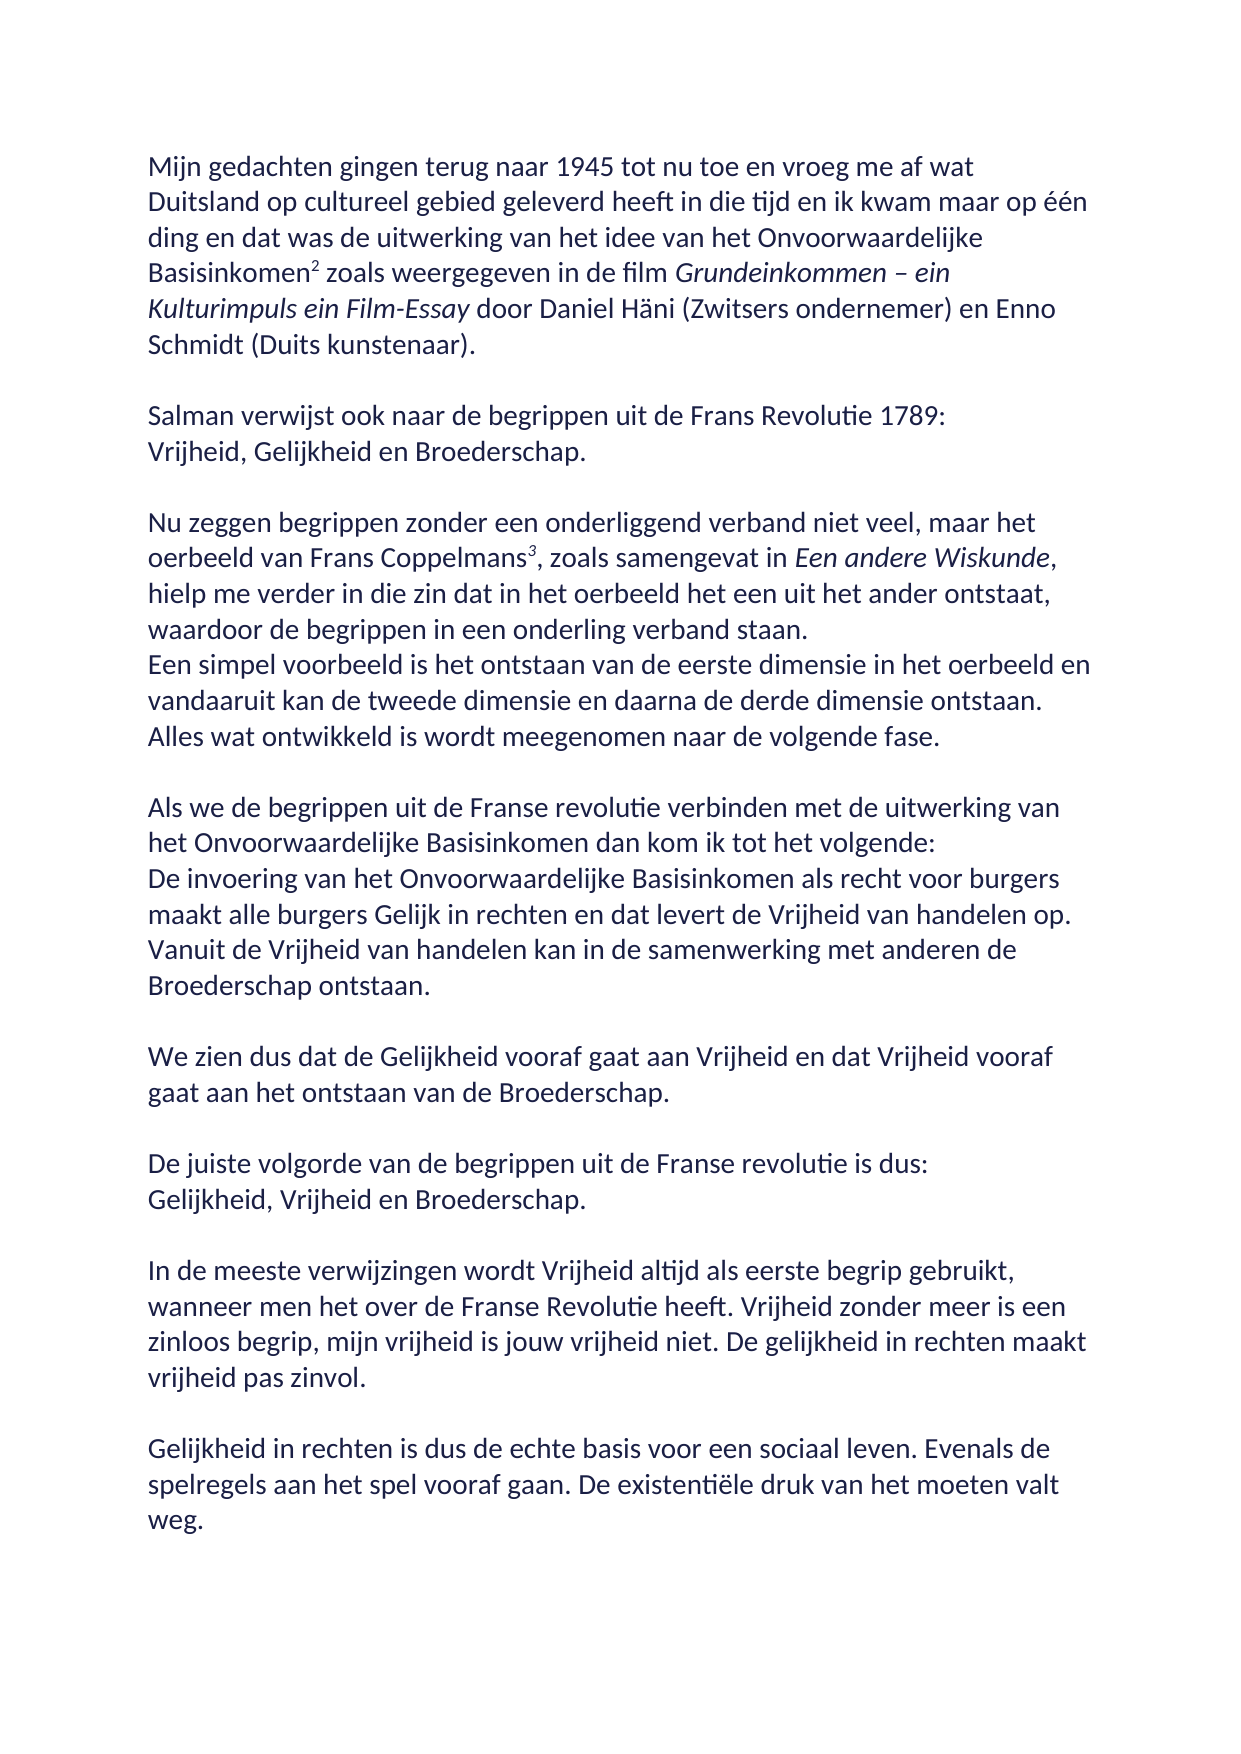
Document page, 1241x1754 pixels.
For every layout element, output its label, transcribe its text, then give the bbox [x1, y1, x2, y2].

text Gelijkheid, Vrijheid en Broederschap. [148, 1181, 1093, 1216]
text De juiste volgorde van de begrippen uit de Franse revolutie is dus: [148, 1145, 1093, 1181]
text Vrijheid, Gelijkheid en Broederschap. [148, 433, 1093, 468]
text Een simpel voorbeeld is het ontstaan van de eerste dimensie in het oerbeeld en vandaaruit kan de tweede dimensie en daarna de derde dimensie ontstaan. Alles wat ontwikkeld is wordt meegenomen naar de volgende fase. [148, 646, 1093, 753]
text Mijn gedachten gingen terug naar 1945 tot nu toe en vroeg me af wat Duitsland op cultureel gebied geleverd heeft in die tijd en ik kwam maar op één ding en dat was de uitwerking van het idee van het Onvoorwaardelijke Basisinkomen2 zoals weergegeven in de film Grundeinkommen – ein Kulturimpuls ein Film-Essay door Daniel Häni (Zwitsers ondernemer) en Enno Schmidt (Duits kunstenaar). [148, 148, 1093, 361]
text Nu zeggen begrippen zonder een onderliggend verband niet veel, maar het oerbeeld van Frans Coppelmans3, zoals samengevat in Een andere Wiskunde, hielp me verder in die zin dat in het oerbeeld het een uit het ander ontstaat, waardoor de begrippen in een onderling verband staan. [148, 504, 1093, 646]
text We zien dus dat de Gelijkheid vooraf gaat aan Vrijheid en dat Vrijheid vooraf gaat aan het ontstaan van de Broederschap. [148, 1038, 1093, 1109]
text Gelijkheid in rechten is dus de echte basis voor een sociaal leven. Evenals de spelregels aan het spel vooraf gaan. De existentiële druk van het moeten valt weg. [148, 1430, 1093, 1537]
text Als we de begrippen uit de Franse revolutie verbinden met de uitwerking van het Onvoorwaardelijke Basisinkomen dan kom ik tot het volgende: [148, 789, 1093, 860]
text De invoering van het Onvoorwaardelijke Basisinkomen als recht voor burgers maakt alle burgers Gelijk in rechten en dat levert de Vrijheid van handelen op. Vanuit de Vrijheid van handelen kan in de samenwerking met anderen de Broederschap ontstaan. [148, 860, 1093, 1003]
text Salman verwijst ook naar de begrippen uit de Frans Revolutie 1789: [148, 397, 1093, 433]
text In de meeste verwijzingen wordt Vrijheid altijd als eerste begrip gebruikt, wanneer men het over de Franse Revolutie heeft. Vrijheid zonder meer is een zinloos begrip, mijn vrijheid is jouw vrijheid niet. De gelijkheid in rechten maakt vrijheid pas zinvol. [148, 1252, 1093, 1394]
